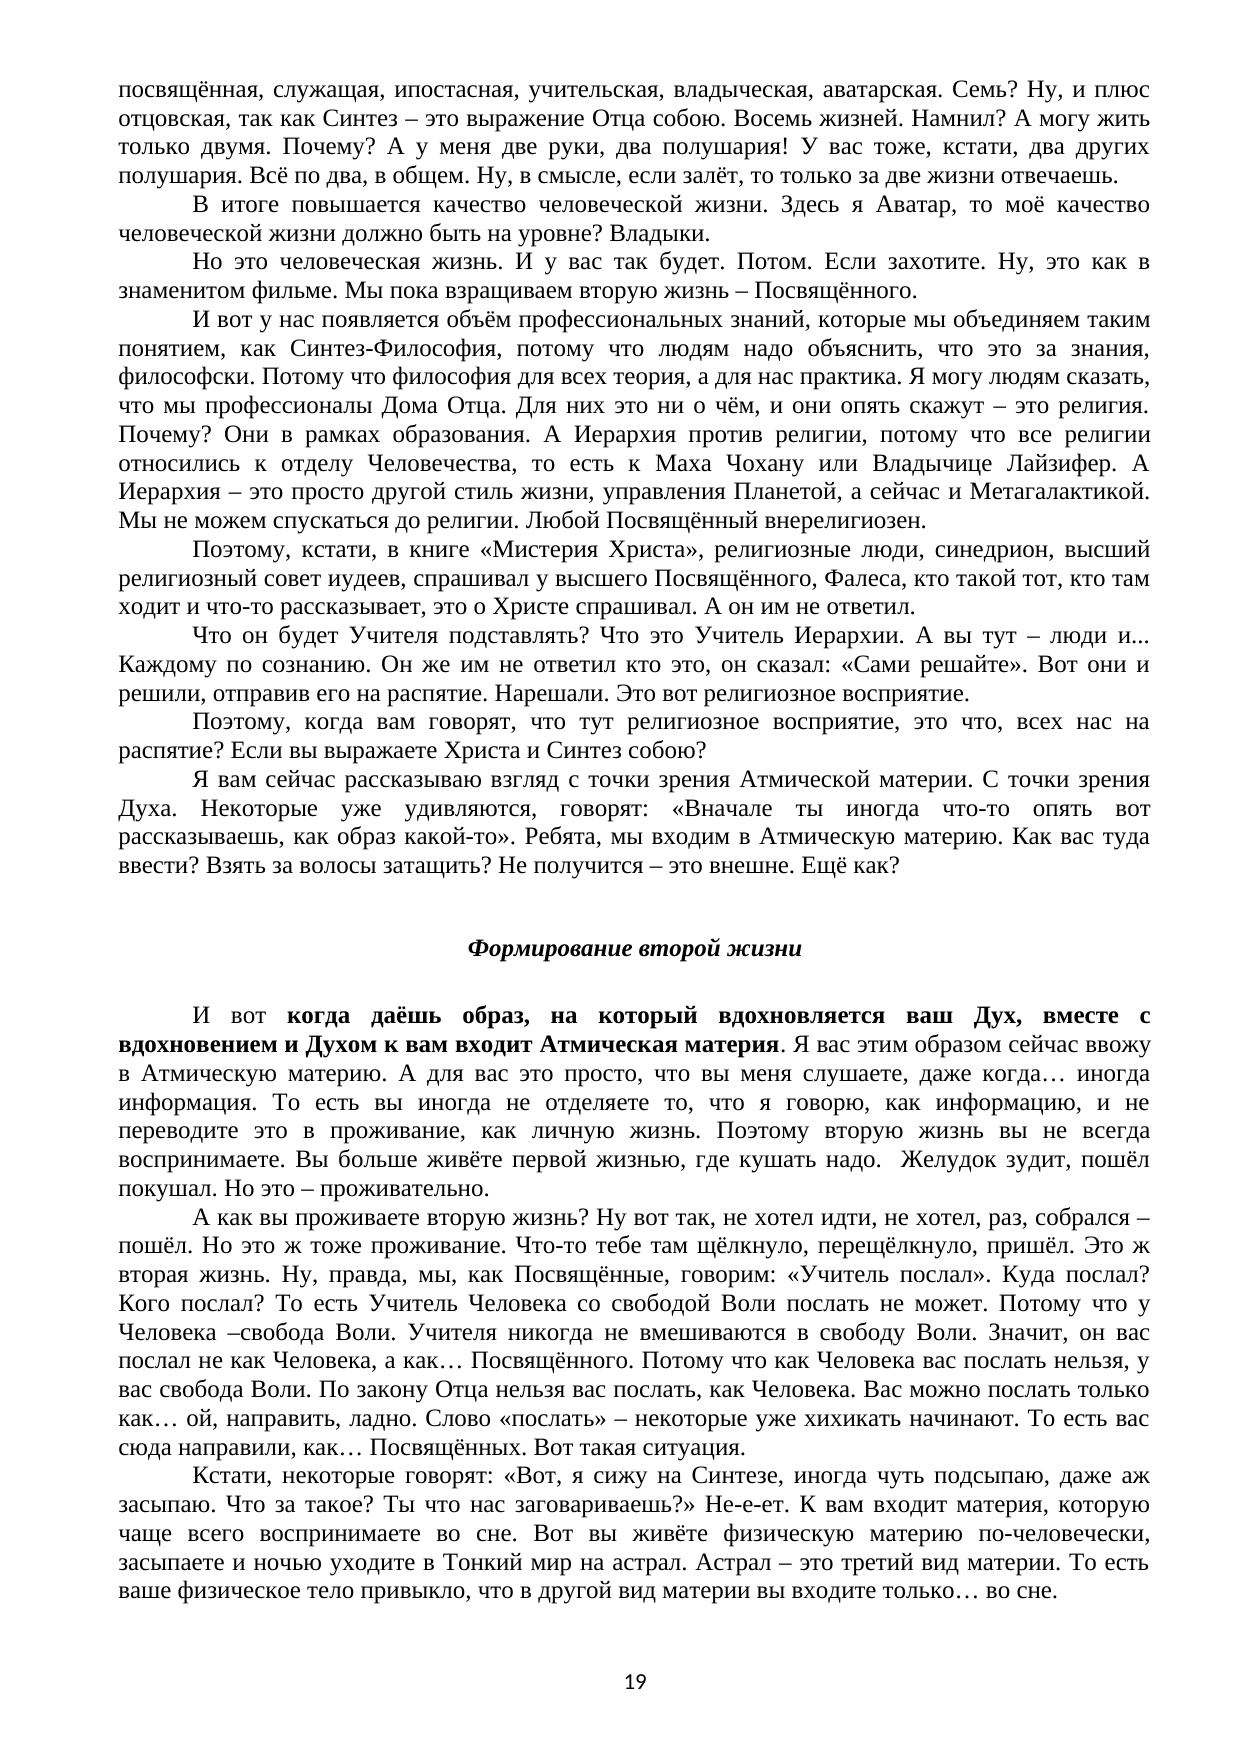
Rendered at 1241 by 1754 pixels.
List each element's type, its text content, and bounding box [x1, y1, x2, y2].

text Но это человеческая жизнь. И у вас так будет. Потом. Если захотите. Ну, это как в знаменитом фильме. Мы пока взращиваем вторую жизнь – Посвящённого. [118, 246, 1152, 304]
subtitle Формирование второй жизни [118, 933, 1152, 961]
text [118, 74, 1152, 189]
text Я вам сейчас рассказываю взгляд с точки зрения Атмической материи. С точки зрения Духа. Некоторые уже удивляются, говорят: «Вначале ты иногда что-то опять вот рассказываешь, как образ какой-то». Ребята, мы входим в Атмическую материю. Как вас туда ввести? Взять за волосы затащить? Не получится – это внешне. Ещё как? [118, 764, 1152, 879]
text В итоге повышается качество человеческой жизни. Здесь я Аватар, то моё качество человеческой жизни должно быть на уровне? Владыки. [118, 189, 1152, 246]
text Поэтому, кстати, в книге «Мистерия Христа», религиозные люди, синедрион, высший религиозный совет иудеев, спрашивал у высшего Посвящённого, Фалеса, кто такой тот, кто там ходит и что-то рассказывает, это о Христе спрашивал. А он им не ответил. [118, 534, 1152, 620]
text И вот у нас появляется объём профессиональных знаний, которые мы объединяем таким понятием, как Синтез-Философия, потому что людям надо объяснить, что это за знания, философски. Потому что философия для всех теория, а для нас практика. Я могу людям сказать, что мы профессионалы Дома Отца. Для них это ни о чём, и они опять скажут – это религия. Почему? Они в рамках образования. А Иерархия против религии, потому что все религии относились к отделу Человечества, то есть к Маха Чохану или Владычице Лайзифер. А Иерархия – это просто другой стиль жизни, управления Планетой, а сейчас и Метагалактикой. Мы не можем спускаться до религии. Любой Посвящённый внерелигиозен. [118, 304, 1152, 534]
text Поэтому, когда вам говорят, что тут религиозное восприятие, это что, всех нас на распятие? Если вы выражаете Христа и Синтез собою? [118, 706, 1152, 764]
text А как вы проживаете вторую жизнь? Ну вот так, не хотел идти, не хотел, раз, собрался – пошёл. Но это ж тоже проживание. Что-то тебе там щёлкнуло, перещёлкнуло, пришёл. Это ж вторая жизнь. Ну, правда, мы, как Посвящённые, говорим: «Учитель послал». Куда послал? Кого послал? То есть Учитель Человека со свободой Воли послать не может. Потому что у Человека –свобода Воли. Учителя никогда не вмешиваются в свободу Воли. Значит, он вас послал не как Человека, а как… Посвящённого. Потому что как Человека вас послать нельзя, у вас свобода Воли. По закону Отца нельзя вас послать, как Человека. Вас можно послать только как… ой, направить, ладно. Слово «послать» – некоторые уже хихикать начинают. То есть вас сюда направили, как… Посвящённых. Вот такая ситуация. [118, 1202, 1152, 1461]
text Кстати, некоторые говорят: «Вот, я сижу на Синтезе, иногда чуть подсыпаю, даже аж засыпаю. Что за такое? Ты что нас заговариваешь?» Не-е-ет. К вам входит материя, которую чаще всего воспринимаете во сне. Вот вы живёте физическую материю по-человечески, засыпаете и ночью уходите в Тонкий мир на астрал. Астрал – это третий вид материи. То есть ваше физическое тело привыкло, что в другой вид материи вы входите только… во сне. [118, 1461, 1152, 1604]
text И вот когда даёшь образ, на который вдохновляется ваш Дух, вместе с вдохновением и Духом к вам входит Атмическая материя. Я вас этим образом сейчас ввожу в Атмическую материю. А для вас это просто, что вы меня слушаете, даже когда… иногда информация. То есть вы иногда не отделяете то, что я говорю, как информацию, и не переводите это в проживание, как личную жизнь. Поэтому вторую жизнь вы не всегда воспринимаете. Вы больше живёте первой жизнью, где кушать надо. Желудок зудит, пошёл покушал. Но это – проживательно. [118, 1001, 1152, 1202]
text Что он будет Учителя подставлять? Что это Учитель Иерархии. А вы тут – люди и... Каждому по сознанию. Он же им не ответил кто это, он сказал: «Сами решайте». Вот они и решили, отправив его на распятие. Нарешали. Это вот религиозное восприятие. [118, 620, 1152, 706]
